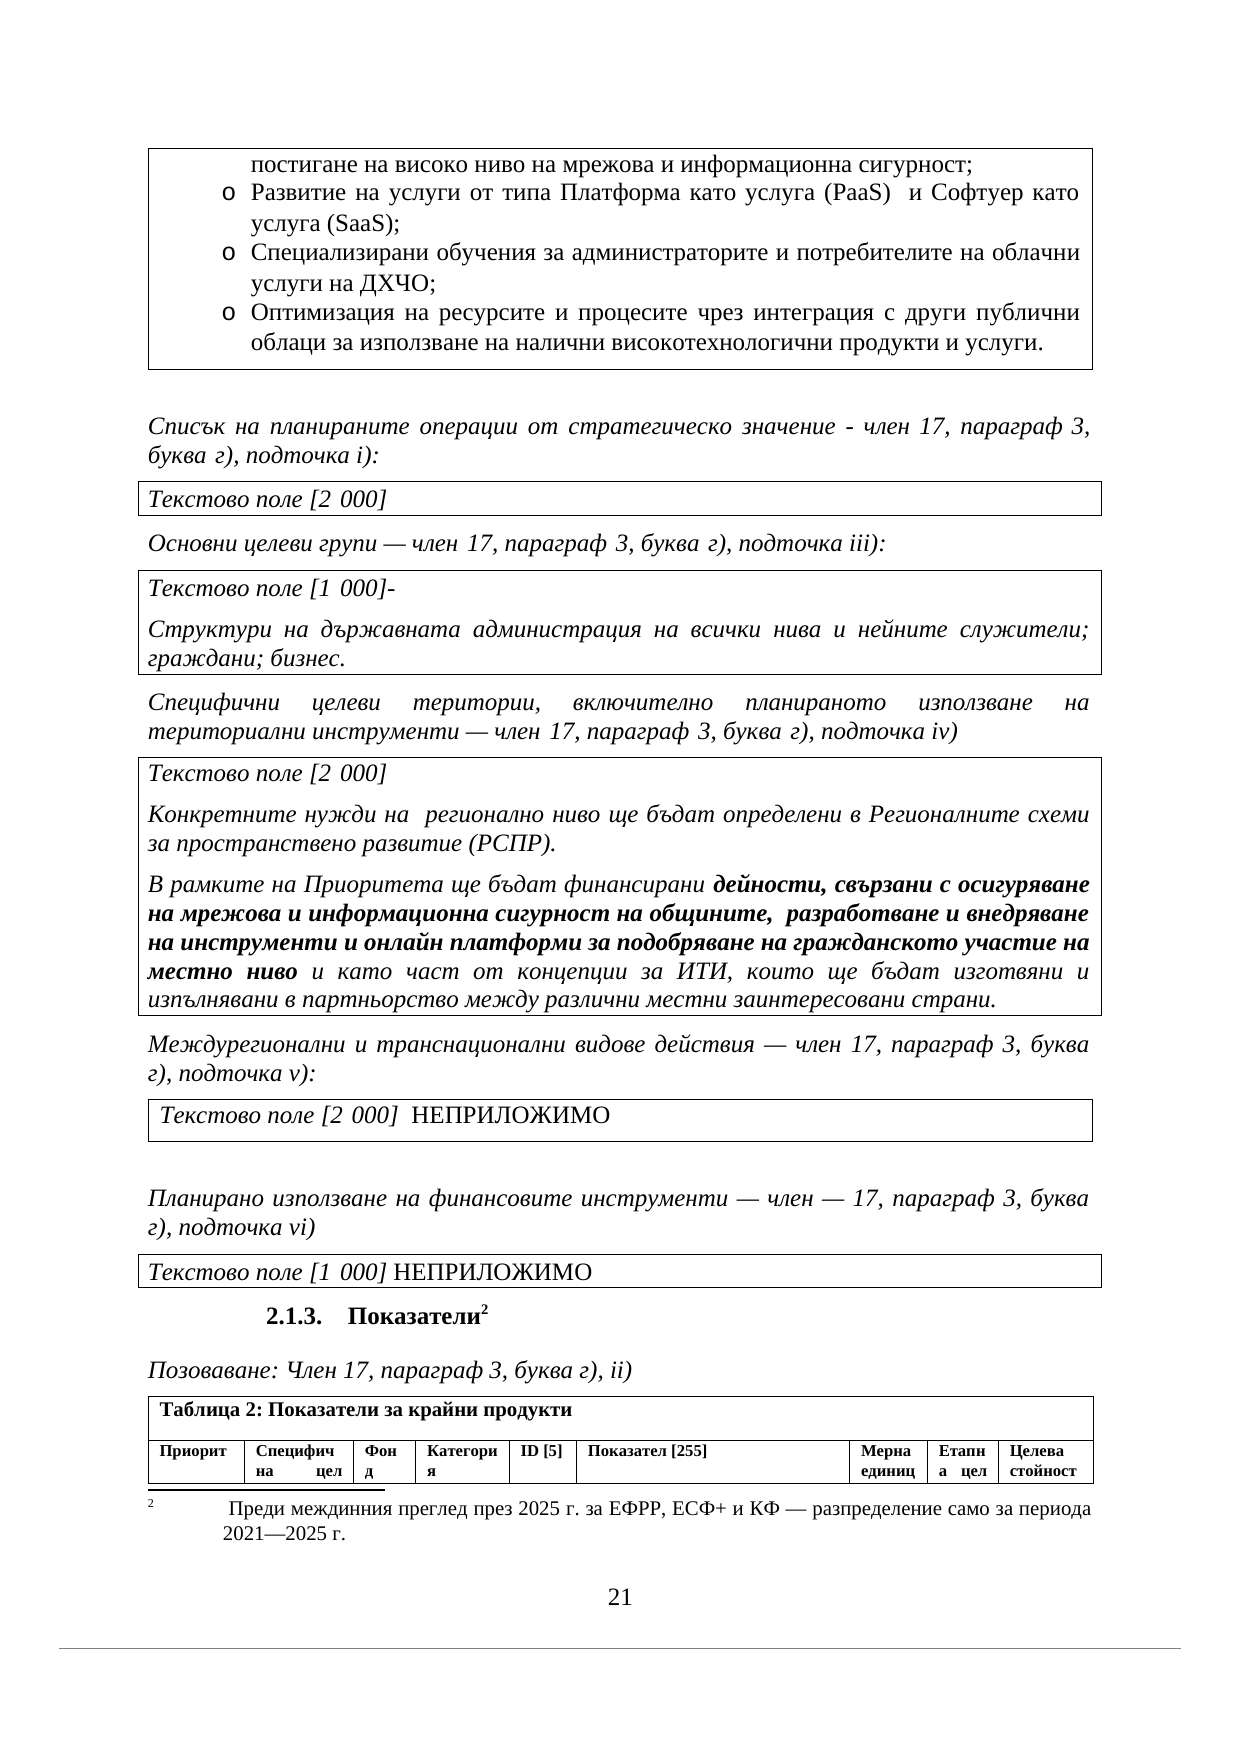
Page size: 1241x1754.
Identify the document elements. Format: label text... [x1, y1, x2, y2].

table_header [149, 149, 1092, 369]
text Планирано използване на финансовите инструменти — член — 17, параграф 3, буква г), подточка vi) [148, 1183, 1093, 1241]
table_header Таблица 2: Показатели за крайни продукти [149, 1397, 1093, 1440]
table_cell Категория региони [416, 1441, 509, 1482]
text Списък на планираните операции от стратегическо значение - член 17, параграф 3, буква г), подточка i): [148, 411, 1093, 468]
text В рамките на Приоритета ще бъдат финансирани дейности, свързани с осигуряване на мрежова и информационна сигурност на общините, разработване и внедряване на инструменти и онлайн платформи за подобряване на гражданското участие на местно ниво и като част от концепции за ИТИ, които ще бъдат изготвяни и изпълнявани в партньорство между различни местни заинтересовани страни. [139, 868, 1101, 1015]
text Текстово поле [1 000]- [139, 571, 1101, 602]
text Текстово поле [2 000] [139, 482, 1101, 515]
text Междурегионални и транснационални видове действия — член 17, параграф 3, буква г), подточка v): [148, 1029, 1093, 1086]
text Текстово поле [2 000] [139, 758, 1101, 787]
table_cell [928, 1441, 998, 1482]
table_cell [999, 1441, 1093, 1482]
text Основни целеви групи — член 17, параграф 3, буква г), подточка iii): [148, 528, 1093, 557]
table_cell Мерна единица [850, 1441, 927, 1482]
list Показатели [266, 1301, 1093, 1330]
table_cell Фонд [354, 1441, 415, 1482]
text Конкретните нужди на регионално ниво ще бъдат определени в Регионалните схеми за пространствено развитие (РСПР). [139, 798, 1101, 857]
text Текстово поле [1 000] НЕПРИЛОЖИМО [139, 1255, 1101, 1287]
text Специфични целеви територии, включително планираното използване на териториални инструменти — член 17, параграф 3, буква г), подточка iv) [148, 687, 1093, 745]
text Структури на държавната администрация на всички нива и нейните служители; граждани; бизнес. [139, 611, 1101, 674]
table_cell Показател [255] [577, 1441, 849, 1482]
table_header Текстово поле [2 000] НЕПРИЛОЖИМО [149, 1100, 1092, 1141]
table_cell ID [5] [510, 1441, 576, 1482]
table_cell Приоритет [149, 1441, 244, 1482]
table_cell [245, 1441, 353, 1482]
text Позоваване: Член 17, параграф 3, буква г), ii) [148, 1355, 1093, 1383]
